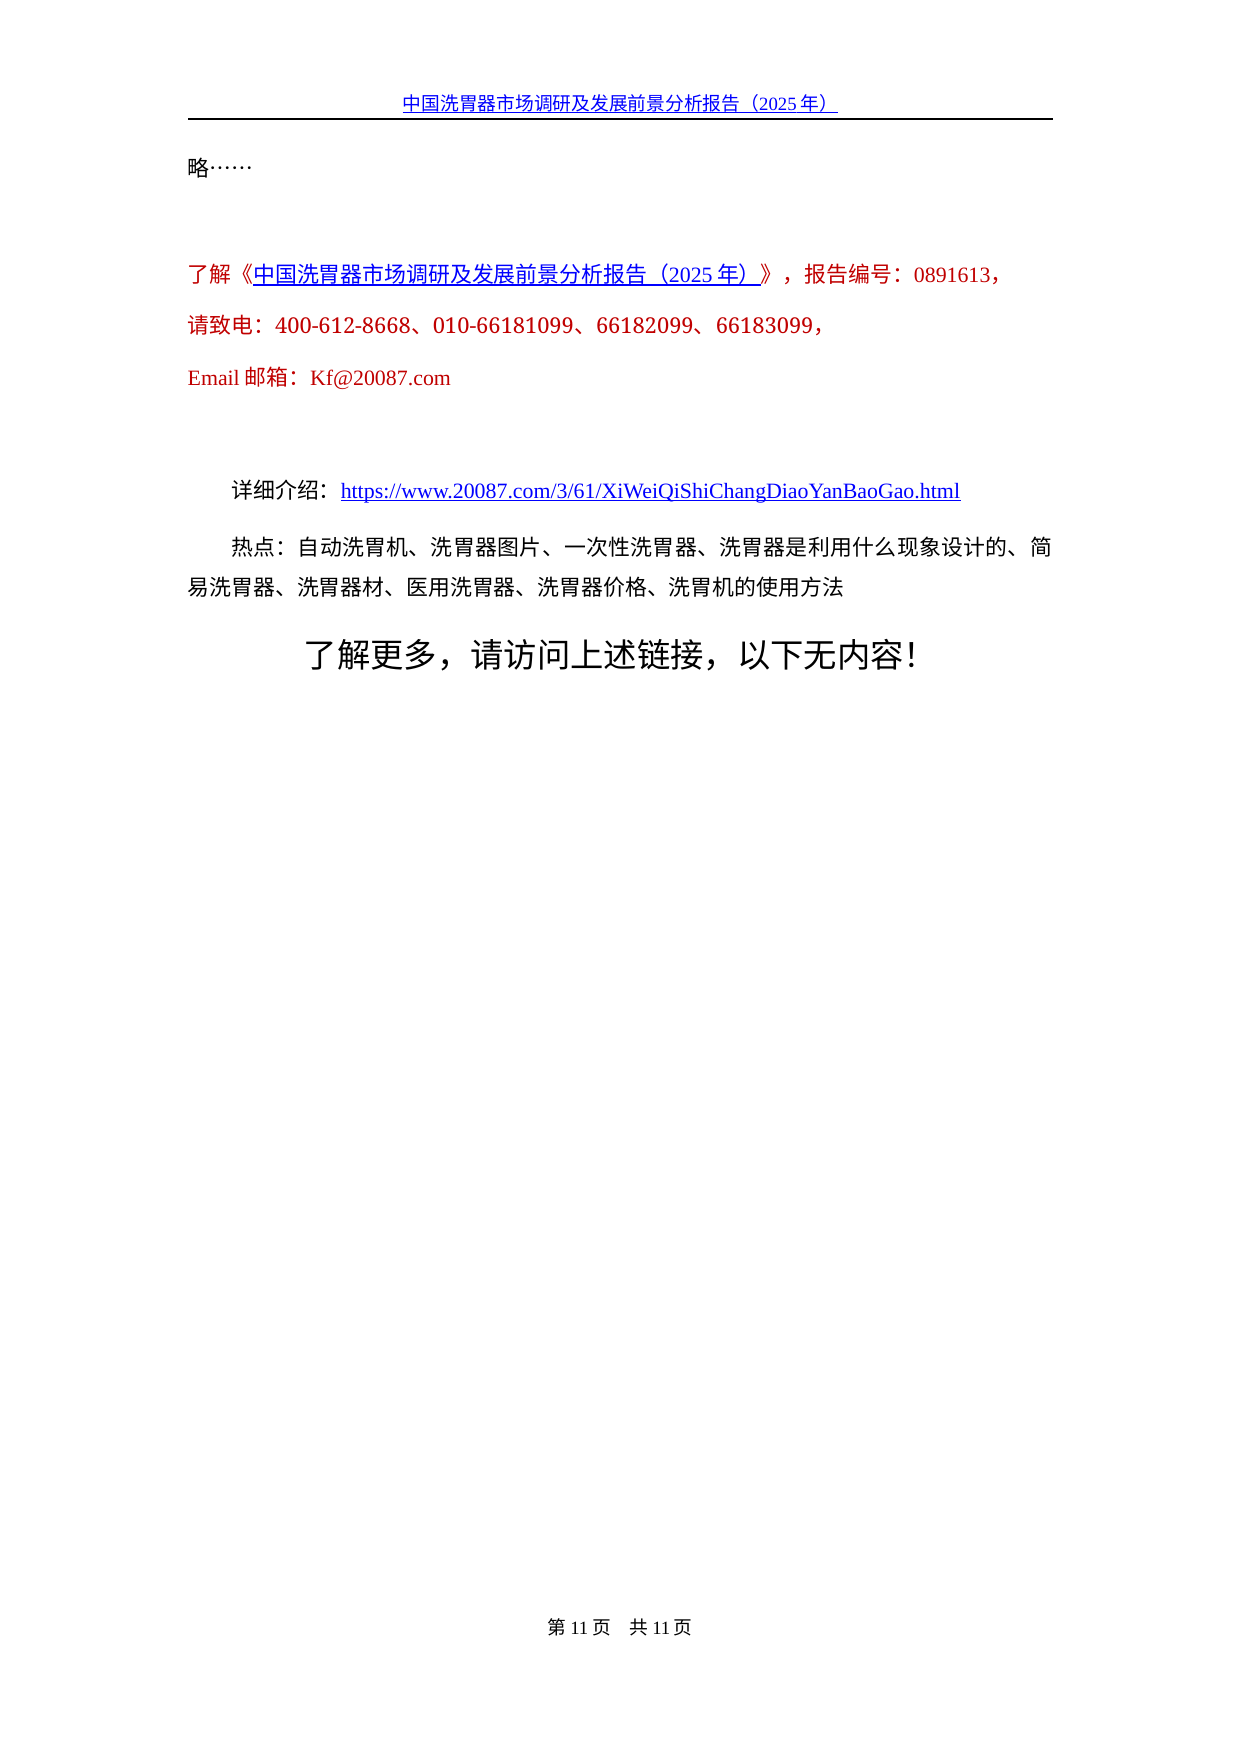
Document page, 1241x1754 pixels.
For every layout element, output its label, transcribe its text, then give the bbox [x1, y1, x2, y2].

text 热点：自动洗胃机、洗胃器图片、一次性洗胃器、洗胃器是利用什么现象设计的、简易洗胃器、洗胃器材、医用洗胃器、洗胃器价格、洗胃机的使用方法 [187, 529, 1053, 602]
text 请致电：400-612-8668、010-66181099、66182099、66183099， [187, 308, 1053, 341]
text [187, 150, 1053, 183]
text 详细介绍：https://www.20087.com/3/61/XiWeiQiShiChangDiaoYanBaoGao.html [187, 473, 1053, 505]
title 了解更多，请访问上述链接，以下无内容！ [187, 620, 1053, 685]
text 了解《中国洗胃器市场调研及发展前景分析报告（2025年）》，报告编号：0891613， [187, 257, 1053, 289]
text Email邮箱：Kf@20087.com [187, 360, 1053, 392]
